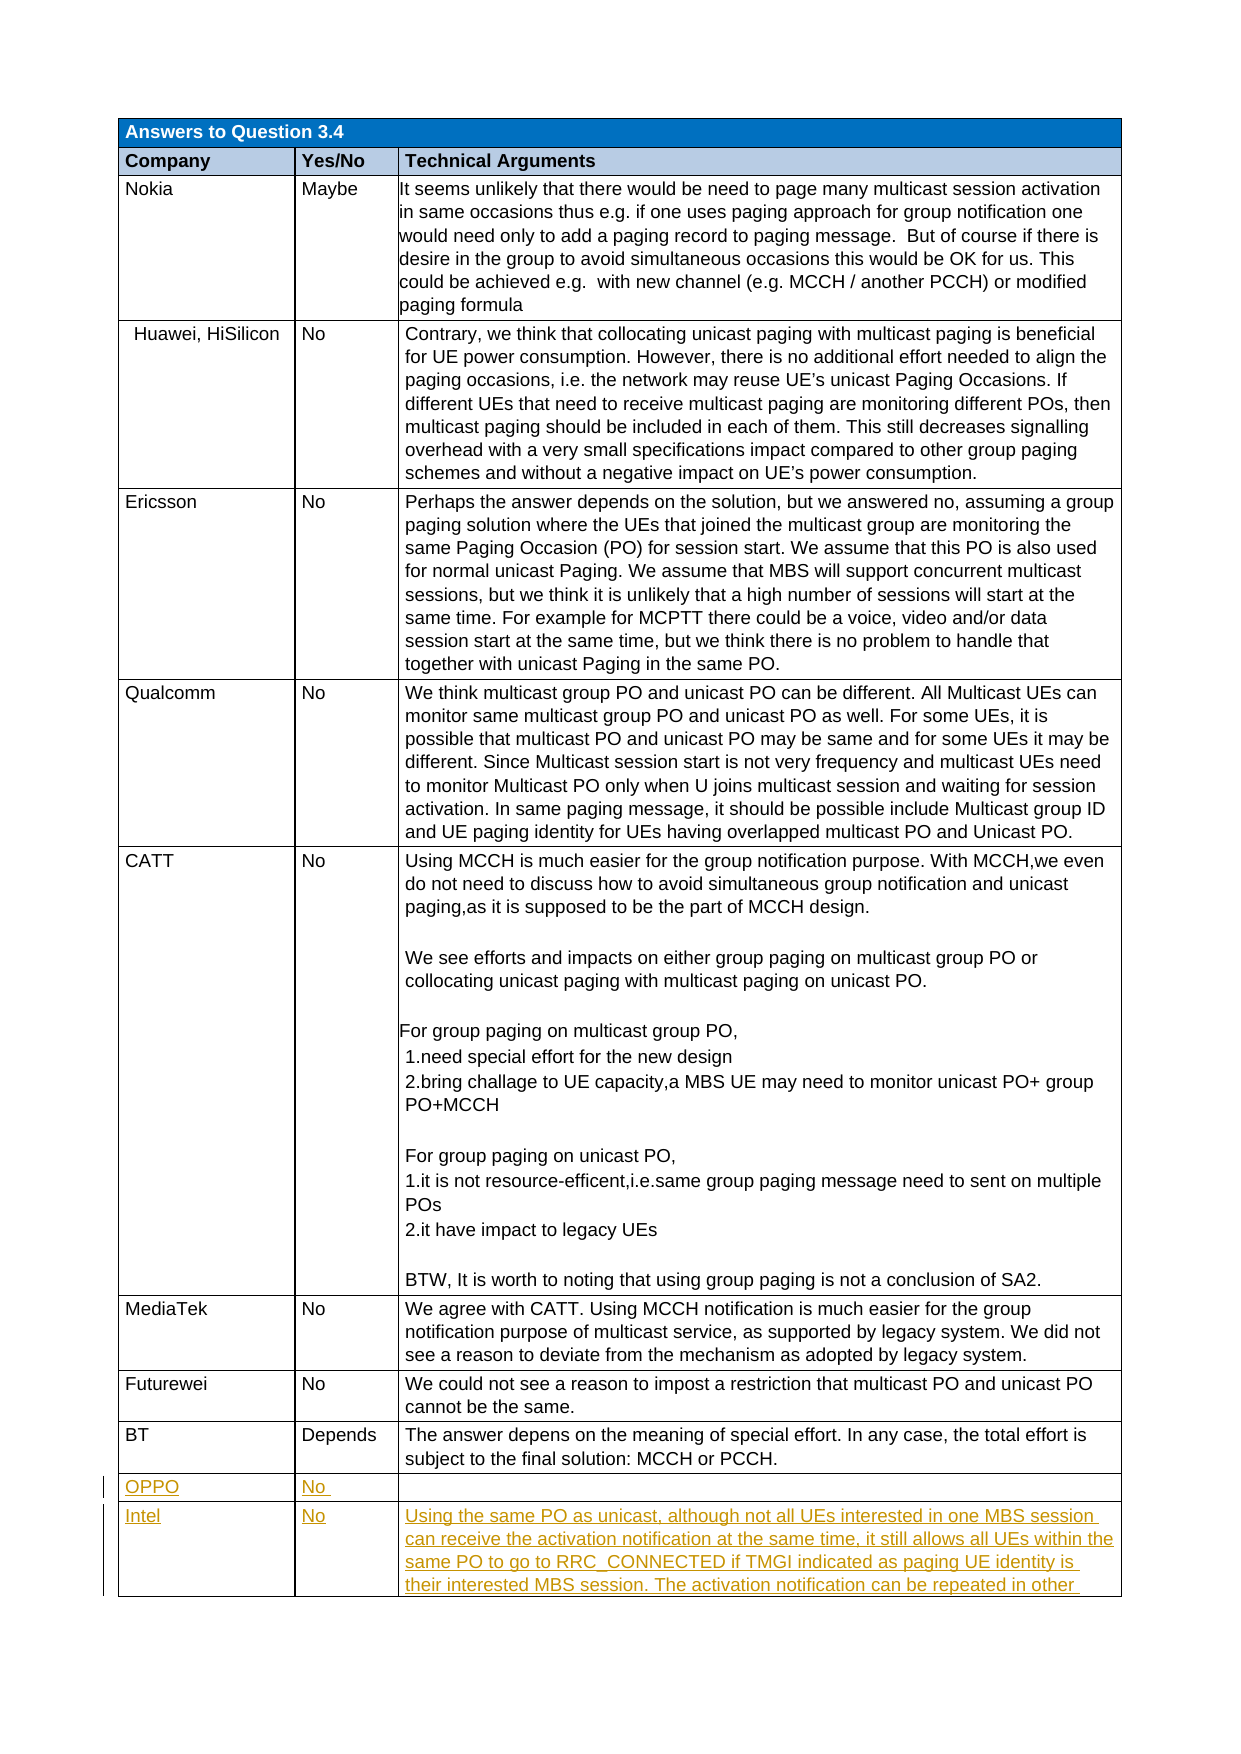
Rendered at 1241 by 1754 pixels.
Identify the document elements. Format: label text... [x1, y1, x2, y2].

table_cell No [296, 1296, 398, 1369]
table_cell BT [119, 1422, 294, 1473]
table_cell [296, 1502, 398, 1596]
table_cell No [296, 847, 398, 1294]
table_cell Perhaps the answer depends on the solution, but we answered no, assuming a group paging solution where the UEs that joined the multicast group are monitoring the same Paging Occasion (PO) for session start. We assume that this PO is also used for normal unicast Paging. We assume that MBS will support concurrent multicast sessions, but we think it is unlikely that a high number of sessions will start at the same time. For example for MCPTT there could be a voice, video and/or data session start at the same time, but we think there is no problem to handle that together with unicast Paging in the same PO. [399, 489, 1121, 678]
table_cell [119, 1502, 294, 1596]
table_cell We could not see a reason to impost a restriction that multicast PO and unicast PO cannot be the same. [399, 1371, 1121, 1421]
table_cell [119, 1474, 294, 1501]
table_cell Huawei, HiSilicon [119, 321, 294, 487]
table_cell [296, 1474, 398, 1501]
table_cell It seems unlikely that there would be need to page many multicast session activation in same occasions thus e.g. if one uses paging approach for group notification one would need only to add a paging record to paging message. But of course if there is desire in the group to avoid simultaneous occasions this would be OK for us. This could be achieved e.g. with new channel (e.g. MCCH / another PCCH) or modified paging formula [399, 176, 1121, 319]
table_cell Maybe [296, 176, 398, 319]
table_cell No [296, 1371, 398, 1421]
table_cell Nokia [119, 176, 294, 319]
table_header Answers to Question 3.4 [119, 119, 1121, 147]
table_cell Ericsson [119, 489, 294, 678]
table_cell Contrary, we think that collocating unicast paging with multicast paging is beneficial for UE power consumption. However, there is no additional effort needed to align the paging occasions, i.e. the network may reuse UE’s unicast Paging Occasions. If different UEs that need to receive multicast paging are monitoring different POs, then multicast paging should be included in each of them. This still decreases signalling overhead with a very small specifications impact compared to other group paging schemes and without a negative impact on UE’s power consumption. [399, 321, 1121, 487]
table_cell No [296, 321, 398, 487]
table_cell We think multicast group PO and unicast PO can be different. All Multicast UEs can monitor same multicast group PO and unicast PO as well. For some UEs, it is possible that multicast PO and unicast PO may be same and for some UEs it may be different. Since Multicast session start is not very frequency and multicast UEs need to monitor Multicast PO only when U joins multicast session and waiting for session activation. In same paging message, it should be possible include Multicast group ID and UE paging identity for UEs having overlapped multicast PO and Unicast PO. [399, 680, 1121, 846]
table_cell Yes/No [296, 148, 398, 175]
table_cell No [296, 680, 398, 846]
table_cell [399, 1502, 1121, 1596]
table_cell [399, 1474, 1121, 1501]
table_cell Qualcomm [119, 680, 294, 846]
table_cell Futurewei [119, 1371, 294, 1421]
table_cell Company [119, 148, 294, 175]
table_cell Using MCCH is much easier for the group notification purpose. With MCCH,we even do not need to discuss how to avoid simultaneous group notification and unicast paging,as it is supposed to be the part of MCCH design. We see efforts and impacts on either group paging on multicast group PO or collocating unicast paging with multicast paging on unicast PO. For group paging on multicast group PO, 1.need special effort for the new design 2.bring challage to UE capacity,a MBS UE may need to monitor unicast PO+ group PO+MCCH For group paging on unicast PO, 1.it is not resource-efficent,i.e.same group paging message need to sent on multiple POs 2.it have impact to legacy UEs BTW, It is worth to noting that using group paging is not a conclusion of SA2. [399, 847, 1121, 1294]
table_cell No [296, 489, 398, 678]
table_cell Depends [296, 1422, 398, 1473]
table_cell The answer depens on the meaning of special effort. In any case, the total effort is subject to the final solution: MCCH or PCCH. [399, 1422, 1121, 1473]
table_cell CATT [119, 847, 294, 1294]
table_cell MediaTek [119, 1296, 294, 1369]
table_cell Technical Arguments [399, 148, 1121, 175]
table_cell We agree with CATT. Using MCCH notification is much easier for the group notification purpose of multicast service, as supported by legacy system. We did not see a reason to deviate from the mechanism as adopted by legacy system. [399, 1296, 1121, 1369]
